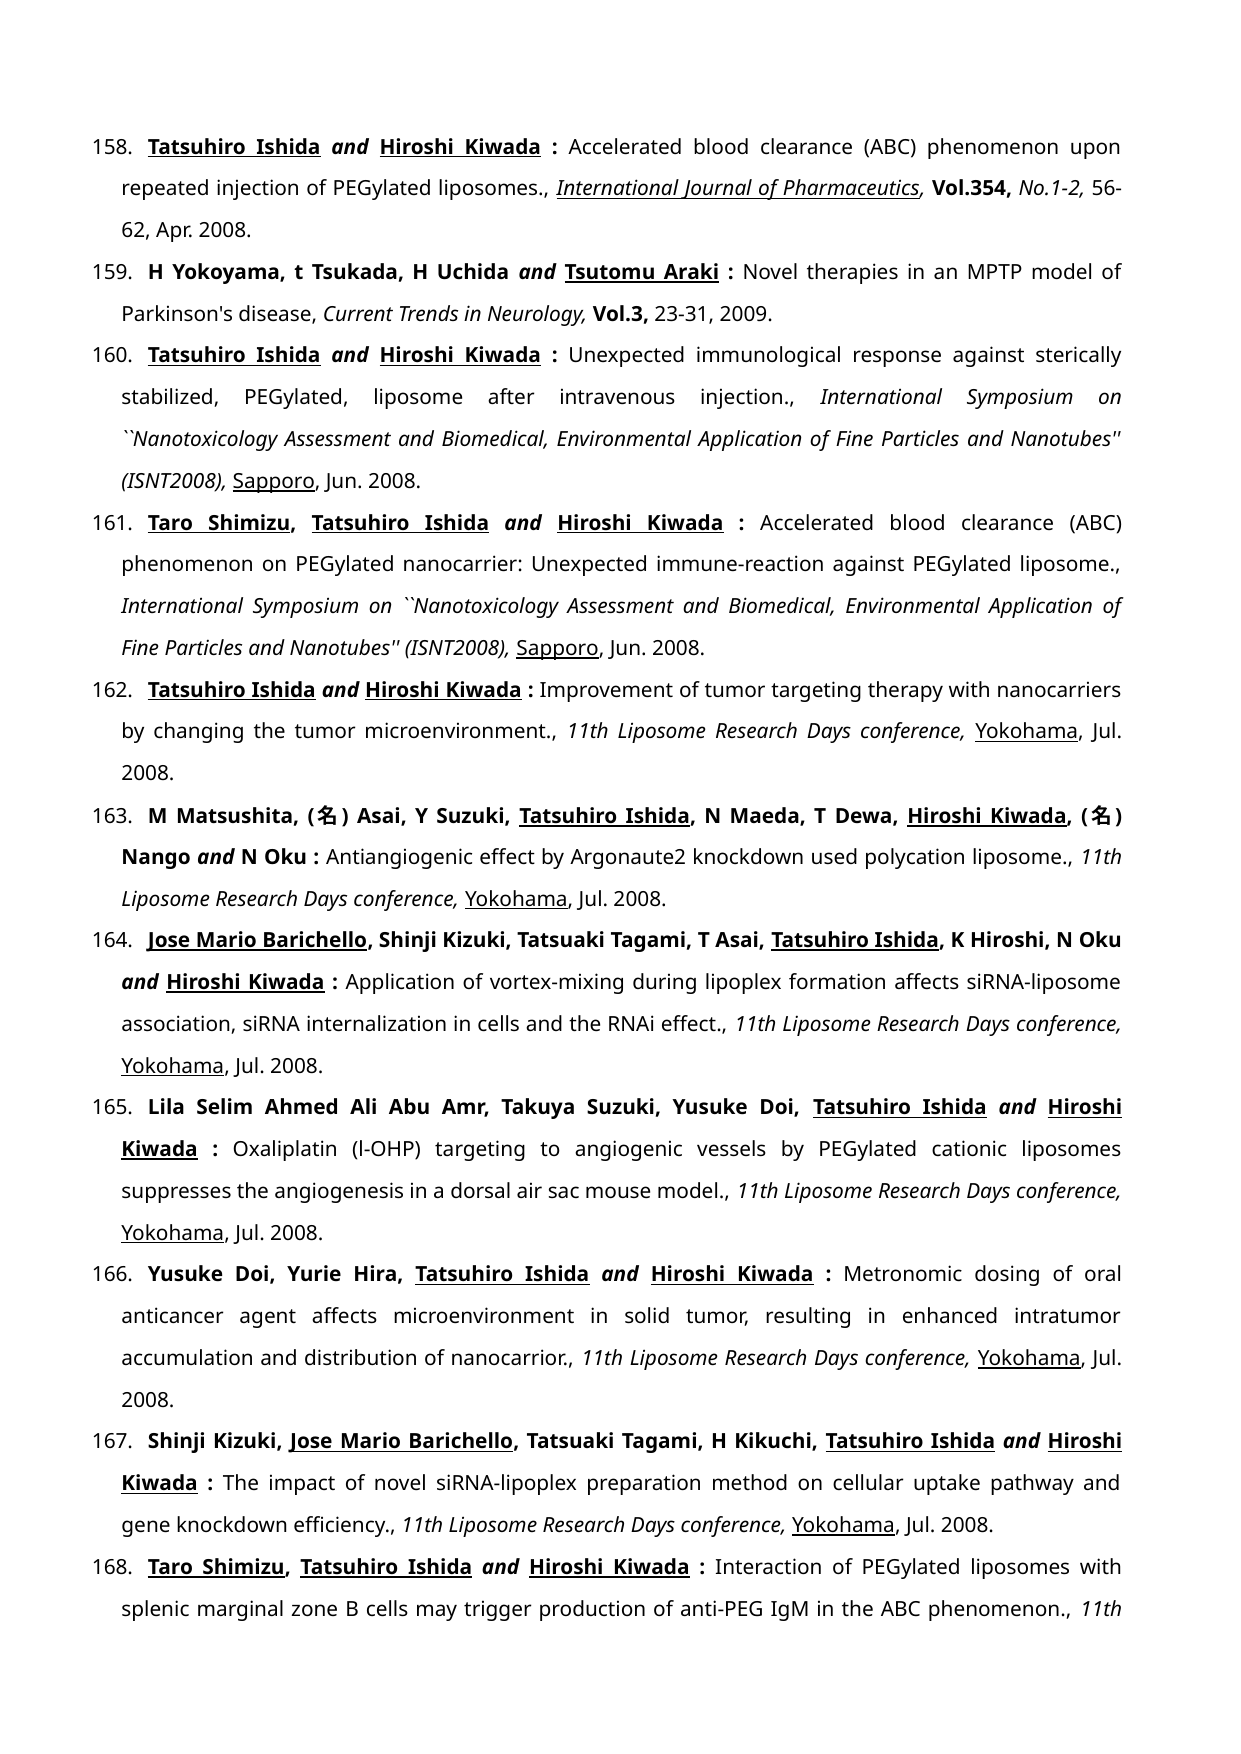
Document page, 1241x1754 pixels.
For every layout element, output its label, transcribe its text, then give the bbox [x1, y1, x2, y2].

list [92, 1545, 1122, 1629]
list Taro Shimizu, Tatsuhiro Ishida and Hiroshi Kiwada : Accelerated blood clearance (ABC) phenomenon on PEGylated nanocarrier: Unexpected immune-reaction against PEGylated liposome., International Symposium on ``Nanotoxicology Assessment and Biomedical, Environmental Application of Fine Particles and Nanotubes'' (ISNT2008), Sapporo, Jun. 2008. [92, 501, 1122, 668]
list M Matsushita, (名) Asai, Y Suzuki, Tatsuhiro Ishida, N Maeda, T Dewa, Hiroshi Kiwada, (名) Nango and N Oku : Antiangiogenic effect by Argonaute2 knockdown used polycation liposome., 11th Liposome Research Days conference, Yokohama, Jul. 2008. [92, 793, 1122, 919]
list Jose Mario Barichello, Shinji Kizuki, Tatsuaki Tagami, T Asai, Tatsuhiro Ishida, K Hiroshi, N Oku and Hiroshi Kiwada : Application of vortex-mixing during lipoplex formation affects siRNA-liposome association, siRNA internalization in cells and the RNAi effect., 11th Liposome Research Days conference, Yokohama, Jul. 2008. [92, 919, 1122, 1086]
list Tatsuhiro Ishida and Hiroshi Kiwada : Unexpected immunological response against sterically stabilized, PEGylated, liposome after intravenous injection., International Symposium on ``Nanotoxicology Assessment and Biomedical, Environmental Application of Fine Particles and Nanotubes'' (ISNT2008), Sapporo, Jun. 2008. [92, 334, 1122, 501]
list Tatsuhiro Ishida and Hiroshi Kiwada : Improvement of tumor targeting therapy with nanocarriers by changing the tumor microenvironment., 11th Liposome Research Days conference, Yokohama, Jul. 2008. [92, 668, 1122, 793]
list Yusuke Doi, Yurie Hira, Tatsuhiro Ishida and Hiroshi Kiwada : Metronomic dosing of oral anticancer agent affects microenvironment in solid tumor, resulting in enhanced intratumor accumulation and distribution of nanocarrior., 11th Liposome Research Days conference, Yokohama, Jul. 2008. [92, 1253, 1122, 1420]
list Lila Selim Ahmed Ali Abu Amr, Takuya Suzuki, Yusuke Doi, Tatsuhiro Ishida and Hiroshi Kiwada : Oxaliplatin (l-OHP) targeting to angiogenic vessels by PEGylated cationic liposomes suppresses the angiogenesis in a dorsal air sac mouse model., 11th Liposome Research Days conference, Yokohama, Jul. 2008. [92, 1086, 1122, 1253]
list Shinji Kizuki, Jose Mario Barichello, Tatsuaki Tagami, H Kikuchi, Tatsuhiro Ishida and Hiroshi Kiwada : The impact of novel siRNA-lipoplex preparation method on cellular uptake pathway and gene knockdown efficiency., 11th Liposome Research Days conference, Yokohama, Jul. 2008. [92, 1420, 1122, 1545]
list Tatsuhiro Ishida and Hiroshi Kiwada : Accelerated blood clearance (ABC) phenomenon upon repeated injection of PEGylated liposomes., International Journal of Pharmaceutics, Vol.354, No.1-2, 56-62, Apr. 2008. [92, 125, 1122, 250]
list H Yokoyama, t Tsukada, H Uchida and Tsutomu Araki : Novel therapies in an MPTP model of Parkinson's disease, Current Trends in Neurology, Vol.3, 23-31, 2009. [92, 250, 1122, 334]
